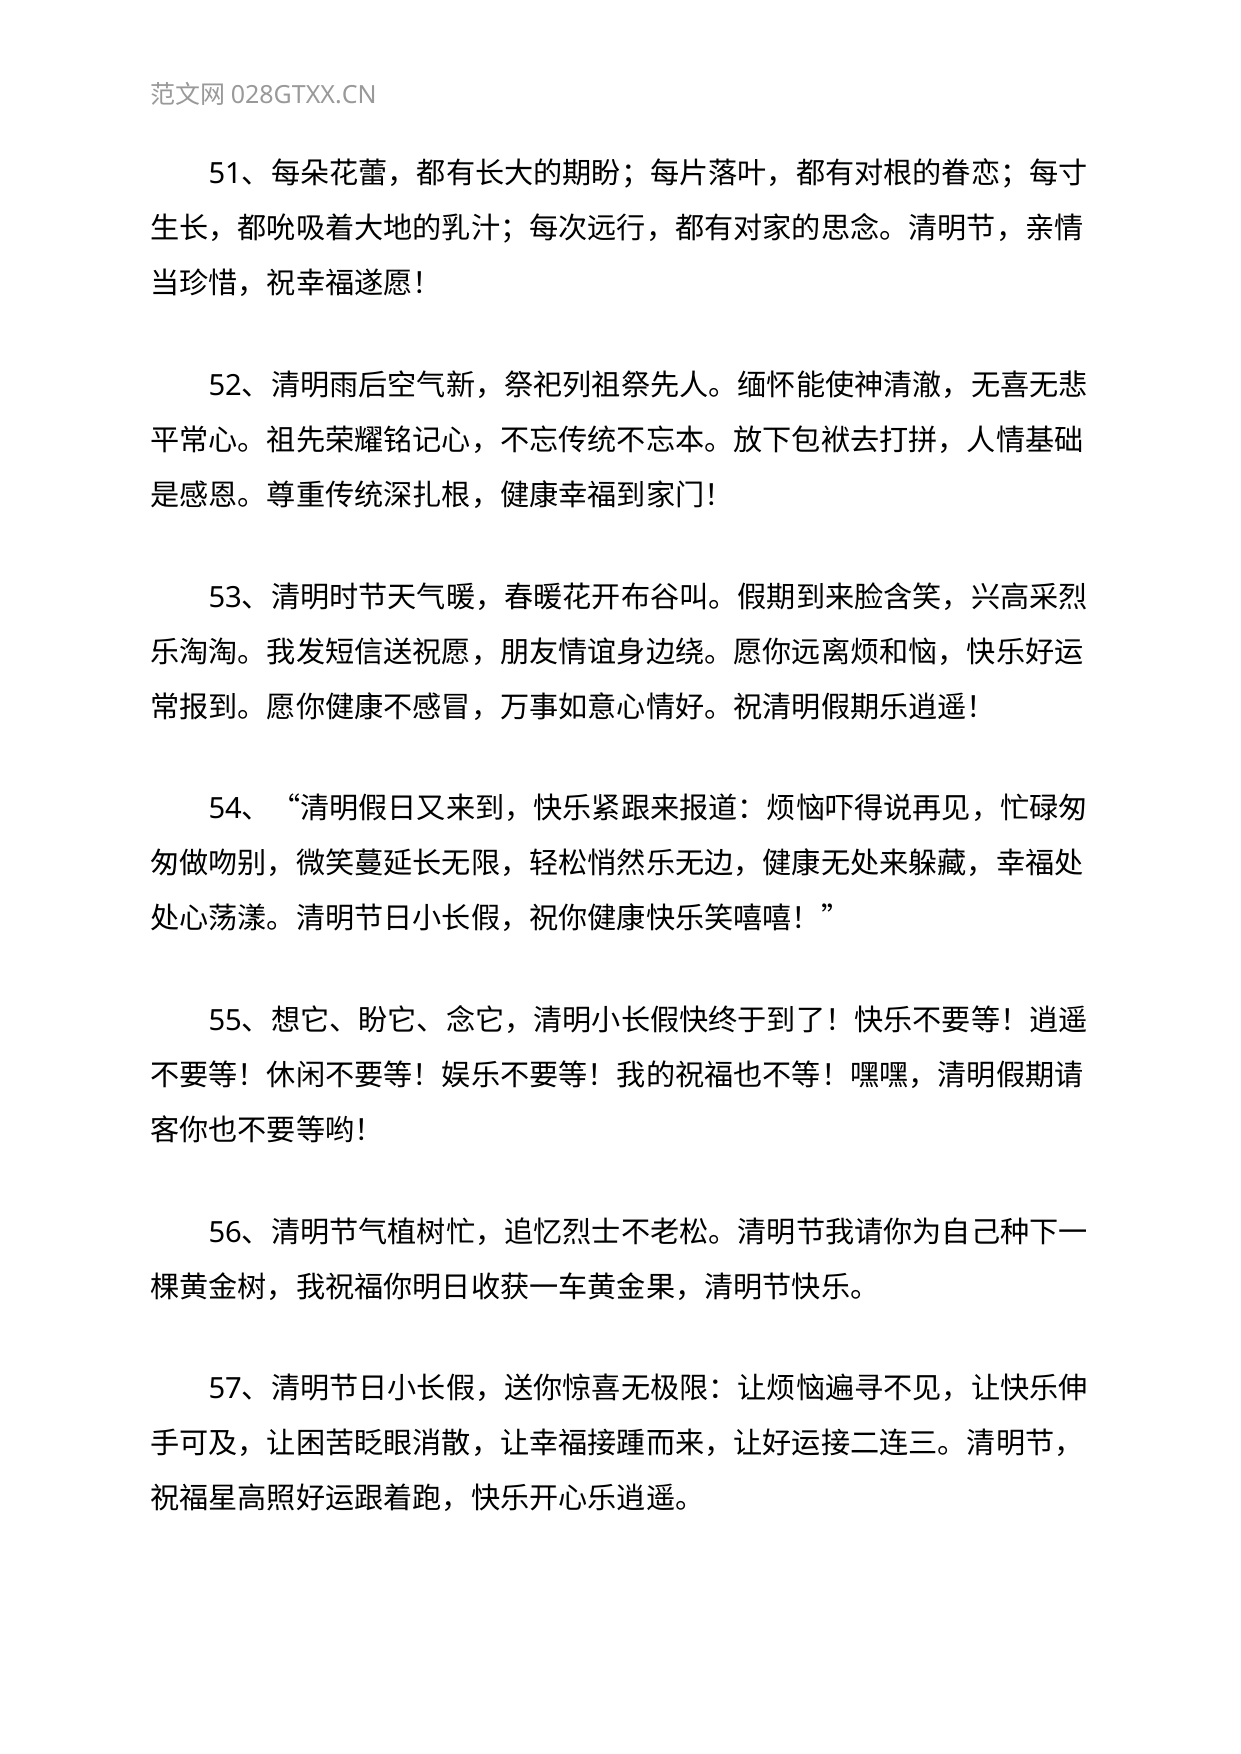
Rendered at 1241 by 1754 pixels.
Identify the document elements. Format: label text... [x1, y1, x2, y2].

text 57、清明节日小长假，送你惊喜无极限：让烦恼遍寻不见，让快乐伸手可及，让困苦眨眼消散，让幸福接踵而来，让好运接二连三。清明节，祝福星高照好运跟着跑，快乐开心乐逍遥。 [150, 1365, 1090, 1517]
text 53、清明时节天气暖，春暖花开布谷叫。假期到来脸含笑，兴高采烈乐淘淘。我发短信送祝愿，朋友情谊身边绕。愿你远离烦和恼，快乐好运常报到。愿你健康不感冒，万事如意心情好。祝清明假期乐逍遥！ [150, 573, 1090, 726]
text 55、想它、盼它、念它，清明小长假快终于到了！快乐不要等！逍遥不要等！休闲不要等！娱乐不要等！我的祝福也不等！嘿嘿，清明假期请客你也不要等哟！ [150, 997, 1090, 1149]
text 51、每朵花蕾，都有长大的期盼；每片落叶，都有对根的眷恋；每寸生长，都吮吸着大地的乳汁；每次远行，都有对家的思念。清明节，亲情当珍惜，祝幸福遂愿！ [150, 150, 1090, 302]
text 54、“清明假日又来到，快乐紧跟来报道：烦恼吓得说再见，忙碌匆匆做吻别，微笑蔓延长无限，轻松悄然乐无边，健康无处来躲藏，幸福处处心荡漾。清明节日小长假，祝你健康快乐笑嘻嘻！” [150, 785, 1090, 937]
text 56、清明节气植树忙，追忆烈士不老松。清明节我请你为自己种下一棵黄金树，我祝福你明日收获一车黄金果，清明节快乐。 [150, 1208, 1090, 1306]
text 52、清明雨后空气新，祭祀列祖祭先人。缅怀能使神清澈，无喜无悲平常心。祖先荣耀铭记心，不忘传统不忘本。放下包袱去打拼，人情基础是感恩。尊重传统深扎根，健康幸福到家门！ [150, 362, 1090, 514]
